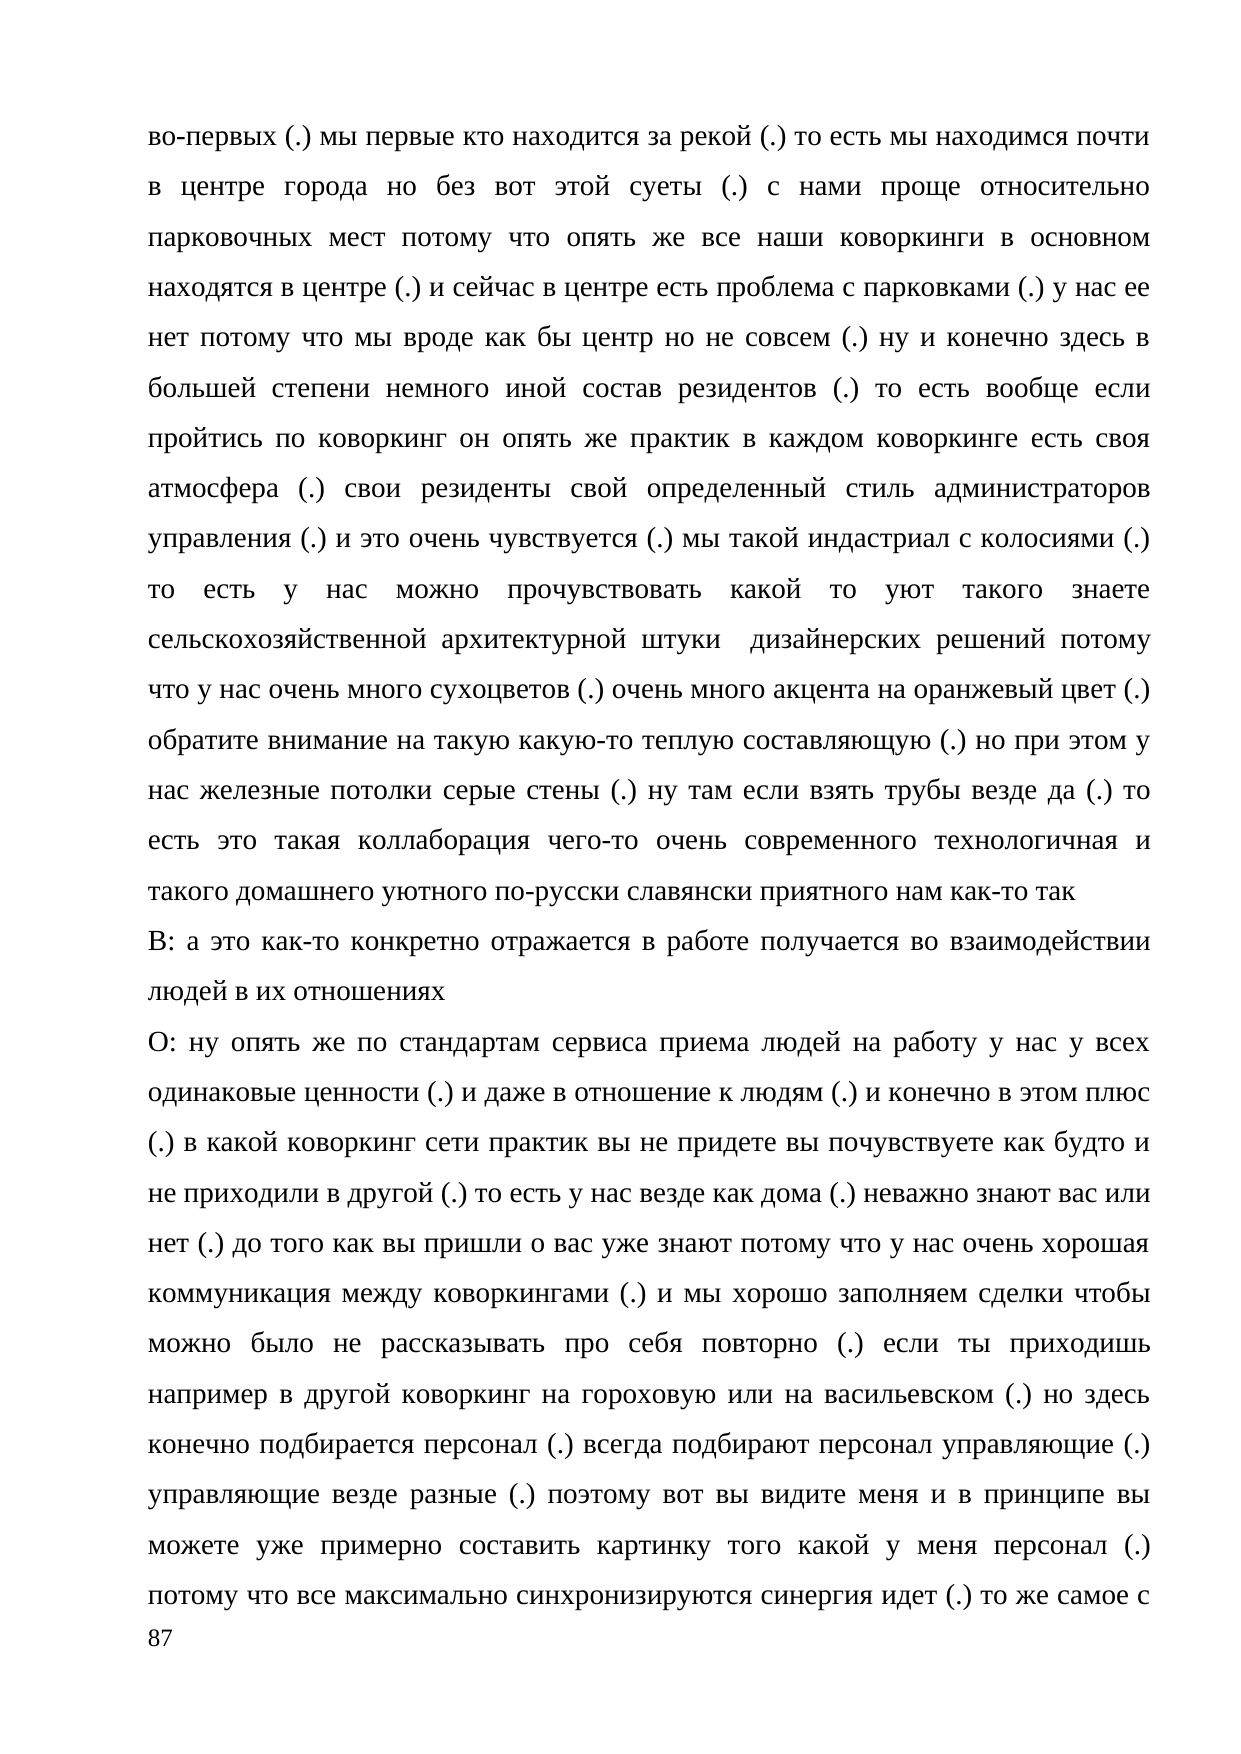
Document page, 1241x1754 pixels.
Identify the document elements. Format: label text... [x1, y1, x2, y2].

text В: а это как-то конкретно отражается в работе получается во взаимодействии людей в их отношениях [148, 923, 1152, 1007]
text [148, 118, 1152, 906]
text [148, 1024, 1152, 1611]
